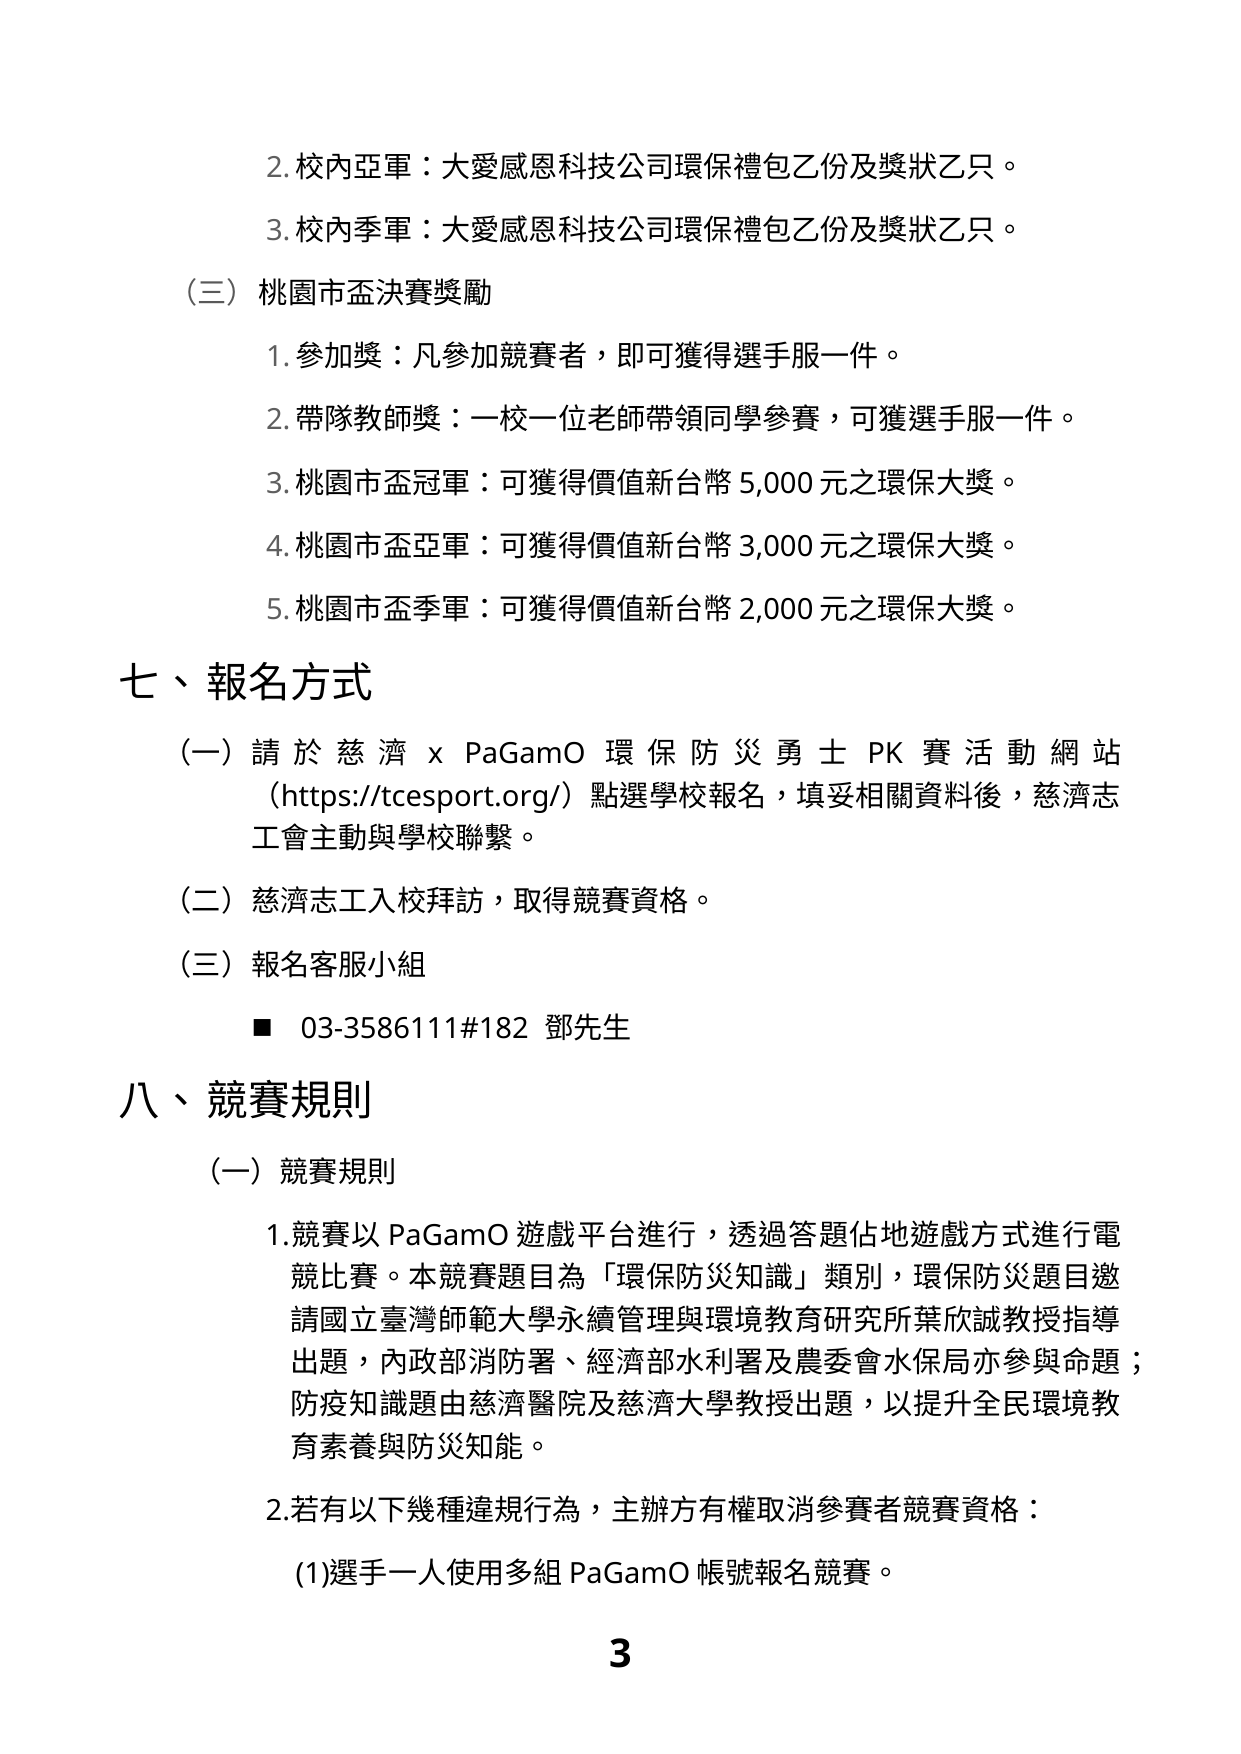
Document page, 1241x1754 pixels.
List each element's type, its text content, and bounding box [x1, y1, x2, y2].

list 慈濟志工入校拜訪，取得競賽資格。 [162, 878, 1122, 920]
list 競賽規則 [118, 1067, 1122, 1128]
list 03-3586111#182 鄧先生 [251, 1004, 1122, 1047]
list 校內亞軍：大愛感恩科技公司環保禮包乙份及獎狀乙只。 [266, 143, 1122, 186]
list 競賽規則 [192, 1148, 1122, 1191]
list 帶隊教師獎：一校一位老師帶領同學參賽，可獲選手服一件。 [266, 396, 1122, 438]
list 桃園市盃冠軍：可獲得價值新台幣5,000元之環保大獎。 [266, 459, 1122, 502]
text (1)選手一人使用多組PaGamO帳號報名競賽。 [295, 1549, 1122, 1592]
list 報名方式 [118, 649, 1122, 709]
list 參加獎：凡參加競賽者，即可獲得選手服一件。 [266, 333, 1122, 375]
list 2.若有以下幾種違規行為，主辦方有權取消參賽者競賽資格： [265, 1486, 1122, 1529]
list 桃園市盃亞軍：可獲得價值新台幣3,000元之環保大獎。 [266, 522, 1122, 565]
list 1.競賽以PaGamO遊戲平台進行，透過答題佔地遊戲方式進行電競比賽。本競賽題目為「環保防災知識」類別，環保防災題目邀請國立臺灣師範大學永續管理與環境教育研究所葉欣誠教授指導出題，內政部消防署、經濟部水利署及農委會水保局亦參與命題；防疫知識題由慈濟醫院及慈濟大學教授出題，以提升全民環境教育素養與防災知能。 [265, 1212, 1122, 1466]
list 報名客服小組 [162, 941, 1122, 983]
list 校內季軍：大愛感恩科技公司環保禮包乙份及獎狀乙只。 [266, 206, 1122, 249]
list 請於慈濟x PaGamO環保防災勇士PK賽活動網站（https://tcesport.org/）點選學校報名，填妥相關資料後，慈濟志工會主動與學校聯繫。 [162, 730, 1122, 857]
list 桃園市盃決賽獎勵 [168, 269, 1122, 312]
list 桃園市盃季軍：可獲得價值新台幣2,000元之環保大獎。 [266, 586, 1122, 628]
